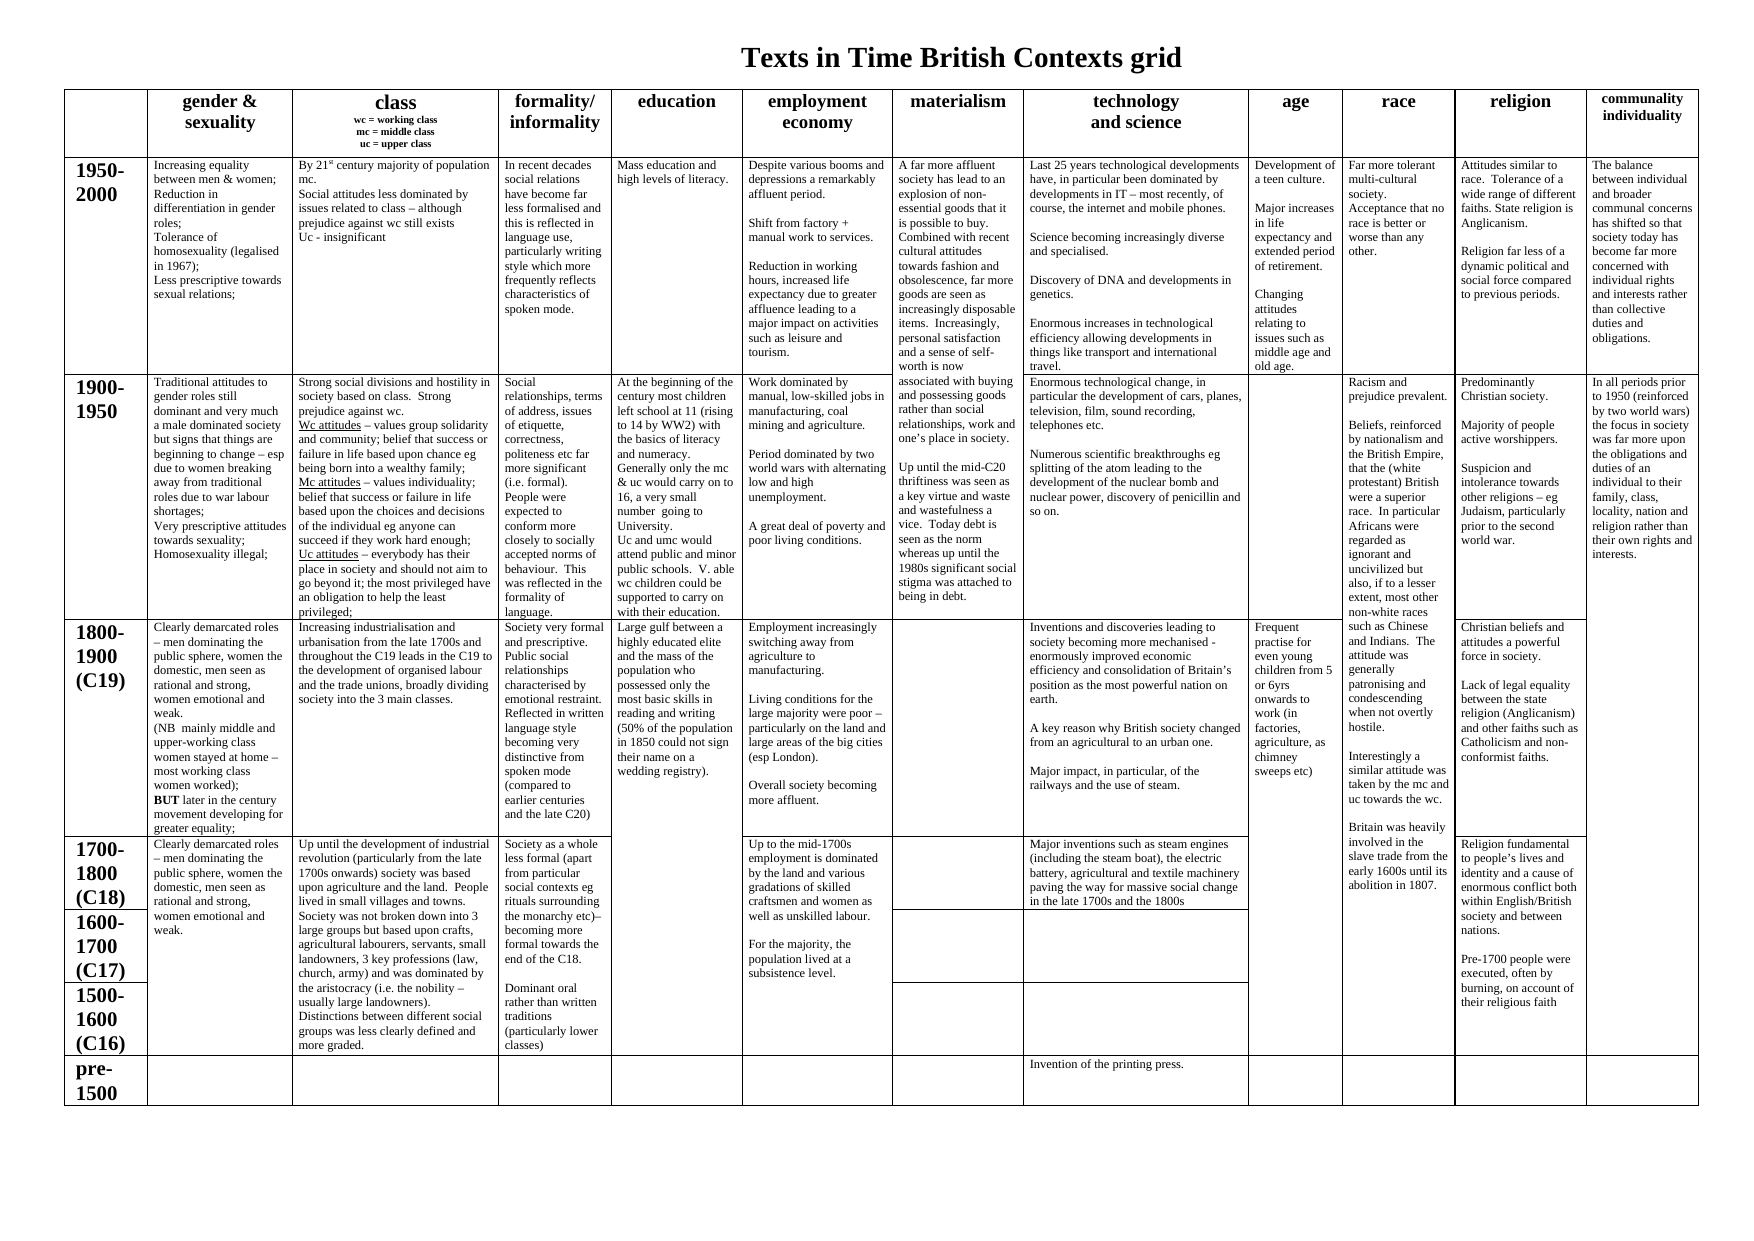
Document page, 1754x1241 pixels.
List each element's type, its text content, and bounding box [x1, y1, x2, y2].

table_cell Society very formal and prescriptive. Public social relationships characterised by emotional restraint. Reflected in written language style becoming very distinctive from spoken mode (compared to earlier centuries and the late C20) [499, 620, 611, 836]
table_cell [1249, 1056, 1342, 1104]
table_cell Enormous technological change, in particular the development of cars, planes, television, film, sound recording, telephones etc. Numerous scientific breakthroughs eg splitting of the atom leading to the development of the nuclear bomb and nuclear power, discovery of penicillin and so on. [1024, 375, 1248, 619]
table_cell Society as a whole less formal (apart from particular social contexts eg rituals surrounding the monarchy etc)– becoming more formal towards the end of the C18. Dominant oral rather than written traditions (particularly lower classes) [499, 837, 611, 1055]
table_cell Strong social divisions and hostility in society based on class. Strong prejudice against wc. Wc attitudes – values group solidarity and community; belief that success or failure in life based upon chance eg being born into a wealthy family; Mc attitudes – values individuality; belief that success or failure in life based upon the choices and decisions of the individual eg anyone can succeed if they work hard enough; Uc attitudes – everybody has their place in society and should not aim to go beyond it; the most privileged have an obligation to help the least privileged; [293, 375, 498, 619]
table_cell [893, 837, 1023, 909]
table_cell Invention of the printing press. [1024, 1056, 1248, 1104]
table_header class wc = working class mc = middle class uc = upper class [293, 90, 498, 157]
table_cell 1800-1900 (C19) [65, 620, 147, 836]
table_cell In all periods prior to 1950 (reinforced by two world wars) the focus in society was far more upon the obligations and duties of an individual to their family, class, locality, nation and religion rather than their own rights and interests. [1587, 375, 1698, 1055]
table_cell The balance between individual and broader communal concerns has shifted so that society today has become far more concerned with individual rights and interests rather than collective duties and obligations. [1587, 158, 1698, 373]
table_cell [1587, 1056, 1698, 1104]
table_cell Attitudes similar to race. Tolerance of a wide range of different faiths. State religion is Anglicanism. Religion far less of a dynamic political and social force compared to previous periods. [1456, 158, 1586, 373]
table_cell Mass education and high levels of literacy. [612, 158, 742, 373]
table_cell Clearly demarcated roles – men dominating the public sphere, women the domestic, men seen as rational and strong, women emotional and weak. (NB mainly middle and upper-working class women stayed at home – most working class women worked); BUT later in the century movement developing for greater equality; [148, 620, 292, 836]
table_cell Racism and prejudice prevalent. Beliefs, reinforced by nationalism and the , that the (white protestant) British were a superior race. In particular Africans were regarded as ignorant and uncivilized but also, if to a lesser extent, most other non-white races such as Chinese and Indians. The attitude was generally patronising and condescending when not overtly hostile. Interestingly a similar attitude was taken by the mc and uc towards the wc. was heavily involved in the slave trade from the early 1600s until its abolition in 1807. [1343, 375, 1454, 1055]
table_header age [1249, 90, 1342, 157]
table_cell [743, 1056, 892, 1104]
table_cell Social relationships, terms of address, issues of etiquette, correctness, politeness etc far more significant (i.e. formal). People were expected to conform more closely to socially accepted norms of behaviour. This was reflected in the formality of language. [499, 375, 611, 619]
table_cell Employment increasingly switching away from agriculture to manufacturing. Living conditions for the large majority were poor – particularly on the land and large areas of the big cities (esp ). Overall society becoming more affluent. [743, 620, 892, 836]
table_cell Religion fundamental to people’s lives and identity and a cause of enormous conflict both within English/British society and between nations. Pre-1700 people were executed, often by burning, on account of their religious faith [1456, 837, 1586, 1055]
table_cell [1343, 1056, 1454, 1104]
table_cell Up until the development of industrial revolution (particularly from the late 1700s onwards) society was based upon agriculture and the land. People lived in small villages and towns. Society was not broken down into 3 large groups but based upon crafts, agricultural labourers, servants, small landowners, 3 key professions (law, church, army) and was dominated by the aristocracy (i.e. the nobility – usually large landowners). Distinctions between different social groups was less clearly defined and more graded. [293, 837, 498, 1055]
table_header [65, 90, 147, 157]
table_cell 1500-1600 (C16) [65, 983, 147, 1055]
table_cell [893, 620, 1023, 836]
table_cell [893, 983, 1023, 1055]
table_header technology and science [1024, 90, 1248, 157]
table_header communality individuality [1587, 90, 1698, 157]
table_header gender & sexuality [148, 90, 292, 157]
table_cell 1600-1700 (C17) [65, 910, 147, 982]
table_cell [1456, 1056, 1586, 1104]
table_cell Increasing equality between men & women; Reduction in differentiation in gender roles; Tolerance of homosexuality (legalised in 1967); Less prescriptive towards sexual relations; [148, 158, 292, 373]
table_header education [612, 90, 742, 157]
table_cell In recent decades social relations have become far less formalised and this is reflected in language use, particularly writing style which more frequently reflects characteristics of spoken mode. [499, 158, 611, 373]
table_cell Christian beliefs and attitudes a powerful force in society. Lack of legal equality between the state religion (Anglicanism) and other faiths such as Catholicism and non-conformist faiths. [1456, 620, 1586, 836]
table_header formality/ informality [499, 90, 611, 157]
table_header employment economy [743, 90, 892, 157]
table_cell [293, 1056, 498, 1104]
table_cell [1024, 983, 1248, 1055]
table_cell Increasing industrialisation and urbanisation from the late 1700s and throughout the C19 leads in the C19 to the development of organised labour and the trade unions, broadly dividing society into the 3 main classes. [293, 620, 498, 836]
table_cell [612, 1056, 742, 1104]
table_cell 1950-2000 [65, 158, 147, 373]
table_header race [1343, 90, 1454, 157]
table_cell 1900-1950 [65, 375, 147, 619]
table_cell [893, 1056, 1023, 1104]
table_cell Traditional attitudes to gender roles still dominant and very much a male dominated society but signs that things are beginning to change – esp due to women breaking away from traditional roles due to war labour shortages; Very prescriptive attitudes towards sexuality; Homosexuality illegal; [148, 375, 292, 619]
table_cell Clearly demarcated roles – men dominating the public sphere, women the domestic, men seen as rational and strong, women emotional and weak. [148, 837, 292, 1055]
table_cell At the beginning of the century most children left school at 11 (rising to 14 by WW2) with the basics of literacy and numeracy. Generally only the mc & uc would carry on to 16, a very small number going to University. Uc and umc would attend public and minor public schools. V. able wc children could be supported to carry on with their education. [612, 375, 742, 619]
table_cell Large gulf between a highly educated elite and the mass of the population who possessed only the most basic skills in reading and writing (50% of the population in 1850 could not sign their name on a wedding registry). [612, 620, 742, 1055]
table_header religion [1456, 90, 1586, 157]
table_cell Last 25 years technological developments have, in particular been dominated by developments in IT – most recently, of course, the internet and mobile phones. Science becoming increasingly diverse and specialised. Discovery of DNA and developments in genetics. Enormous increases in technological efficiency allowing developments in things like transport and international travel. [1024, 158, 1248, 373]
table_cell Despite various booms and depressions a remarkably affluent period. Shift from factory + manual work to services. Reduction in working hours, increased life expectancy due to greater affluence leading to a major impact on activities such as leisure and tourism. [743, 158, 892, 373]
table_cell [893, 910, 1023, 982]
table_header materialism [893, 90, 1023, 157]
table_cell [499, 1056, 611, 1104]
table_cell Major inventions such as steam engines (including the steam boat), the electric battery, agricultural and textile machinery paving the way for massive social change in the late 1700s and the 1800s [1024, 837, 1248, 909]
table_cell Frequent practise for even young children from 5 or 6yrs onwards to work (in factories, agriculture, as chimney sweeps etc) [1249, 620, 1342, 1055]
table_cell pre-1500 [65, 1056, 147, 1104]
table_cell Development of a teen culture. Major increases in life expectancy and extended period of retirement. Changing attitudes relating to issues such as middle age and old age. [1249, 158, 1342, 373]
table_cell By 21st century majority of population mc. Social attitudes less dominated by issues related to class – although prejudice against wc still exists Uc - insignificant [293, 158, 498, 373]
table_cell 1700-1800 (C18) [65, 837, 147, 909]
table_cell [148, 1056, 292, 1104]
table_cell Inventions and discoveries leading to society becoming more mechanised - enormously improved economic efficiency and consolidation of ’s position as the most powerful nation on earth. A key reason why British society changed from an agricultural to an urban one. Major impact, in particular, of the railways and the use of steam. [1024, 620, 1248, 836]
table_cell Far more tolerant multi-cultural society. Acceptance that no race is better or worse than any other. [1343, 158, 1454, 373]
table_cell Predominantly Christian society. Majority of people active worshippers. Suspicion and intolerance towards other religions – eg Judaism, particularly prior to the second world war. [1456, 375, 1586, 619]
table_cell Work dominated by manual, low-skilled jobs in manufacturing, coal mining and agriculture. Period dominated by two world wars with alternating low and high unemployment. A great deal of poverty and poor living conditions. [743, 375, 892, 619]
table_cell Up to the mid-1700s employment is dominated by the land and various gradations of skilled craftsmen and women as well as unskilled labour. For the majority, the population lived at a subsistence level. [743, 837, 892, 1055]
table_cell [1024, 910, 1248, 982]
table_cell A far more affluent society has lead to an explosion of non-essential goods that it is possible to buy. Combined with recent cultural attitudes towards fashion and obsolescence, far more goods are seen as increasingly disposable items. Increasingly, personal satisfaction and a sense of self-worth is now associated with buying and possessing goods rather than social relationships, work and one’s place in society. Up until the mid-C20 thriftiness was seen as a key virtue and waste and wastefulness a vice. Today debt is seen as the norm whereas up until the 1980s significant social stigma was attached to being in debt. [893, 158, 1023, 619]
table_cell [1249, 375, 1342, 619]
